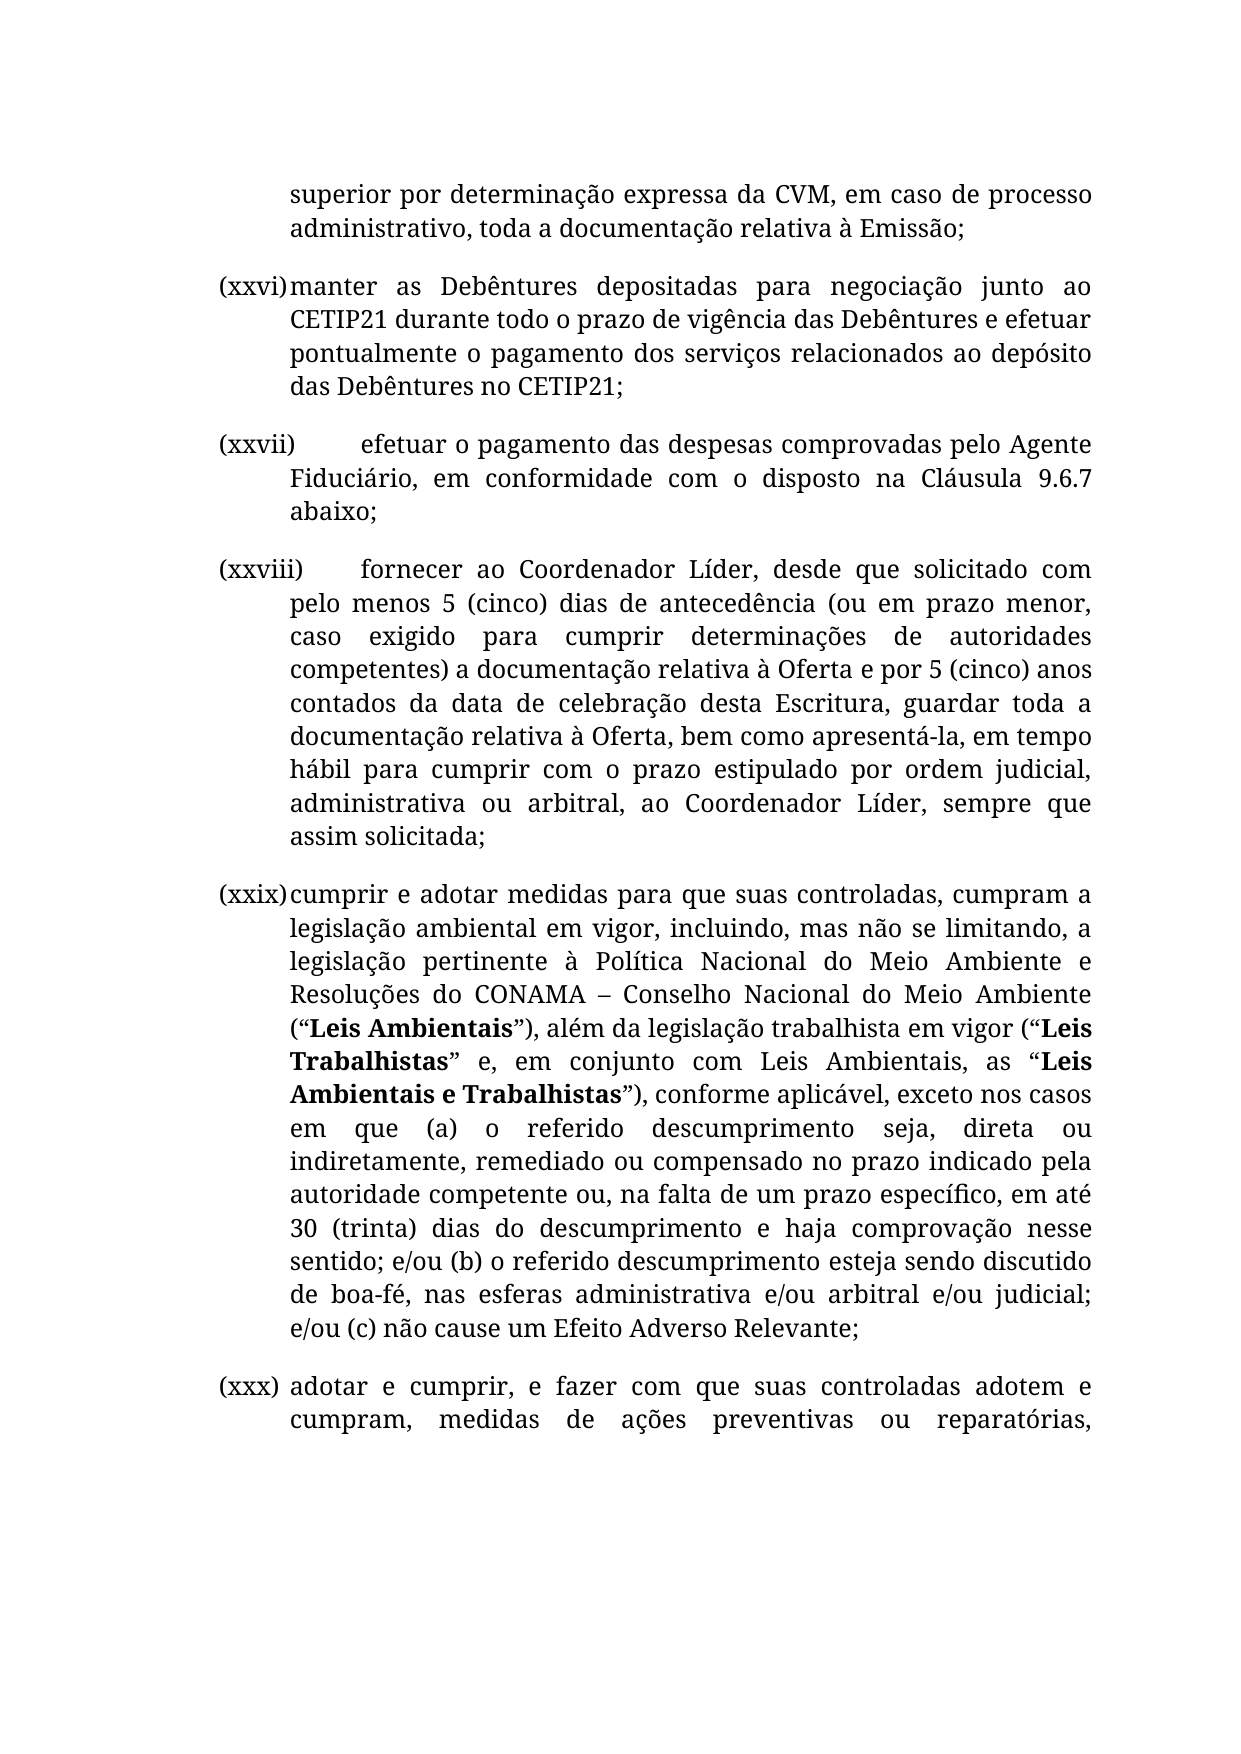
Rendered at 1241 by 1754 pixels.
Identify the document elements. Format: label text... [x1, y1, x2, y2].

text efetuar o pagamento das despesas comprovadas pelo Agente Fiduciário, em conformidade com o disposto na Cláusula 9.6.7 abaixo; [219, 427, 1092, 527]
text cumprir e adotar medidas para que suas controladas, cumpram a legislação ambiental em vigor, incluindo, mas não se limitando, a legislação pertinente à Política Nacional do Meio Ambiente e Resoluções do CONAMA – Conselho Nacional do Meio Ambiente (“Leis Ambientais”), além da legislação trabalhista em vigor (“Leis Trabalhistas” e, em conjunto com Leis Ambientais, as “Leis Ambientais e Trabalhistas”), conforme aplicável, exceto nos casos em que (a) o referido descumprimento seja, direta ou indiretamente, remediado ou compensado no prazo indicado pela autoridade competente ou, na falta de um prazo específico, em até 30 (trinta) dias do descumprimento e haja comprovação nesse sentido; e/ou (b) o referido descumprimento esteja sendo discutido de boa-fé, nas esferas administrativa e/ou arbitral e/ou judicial; e/ou (c) não cause um Efeito Adverso Relevante; [219, 877, 1092, 1344]
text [219, 177, 1092, 244]
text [219, 1369, 1092, 1436]
text fornecer ao Coordenador Líder, desde que solicitado com pelo menos 5 (cinco) dias de antecedência (ou em prazo menor, caso exigido para cumprir determinações de autoridades competentes) a documentação relativa à Oferta e por 5 (cinco) anos contados da data de celebração desta Escritura, guardar toda a documentação relativa à Oferta, bem como apresentá-la, em tempo hábil para cumprir com o prazo estipulado por ordem judicial, administrativa ou arbitral, ao Coordenador Líder, sempre que assim solicitada; [219, 552, 1092, 852]
text manter as Debêntures depositadas para negociação junto ao CETIP21 durante todo o prazo de vigência das Debêntures e efetuar pontualmente o pagamento dos serviços relacionados ao depósito das Debêntures no CETIP21; [219, 269, 1092, 402]
